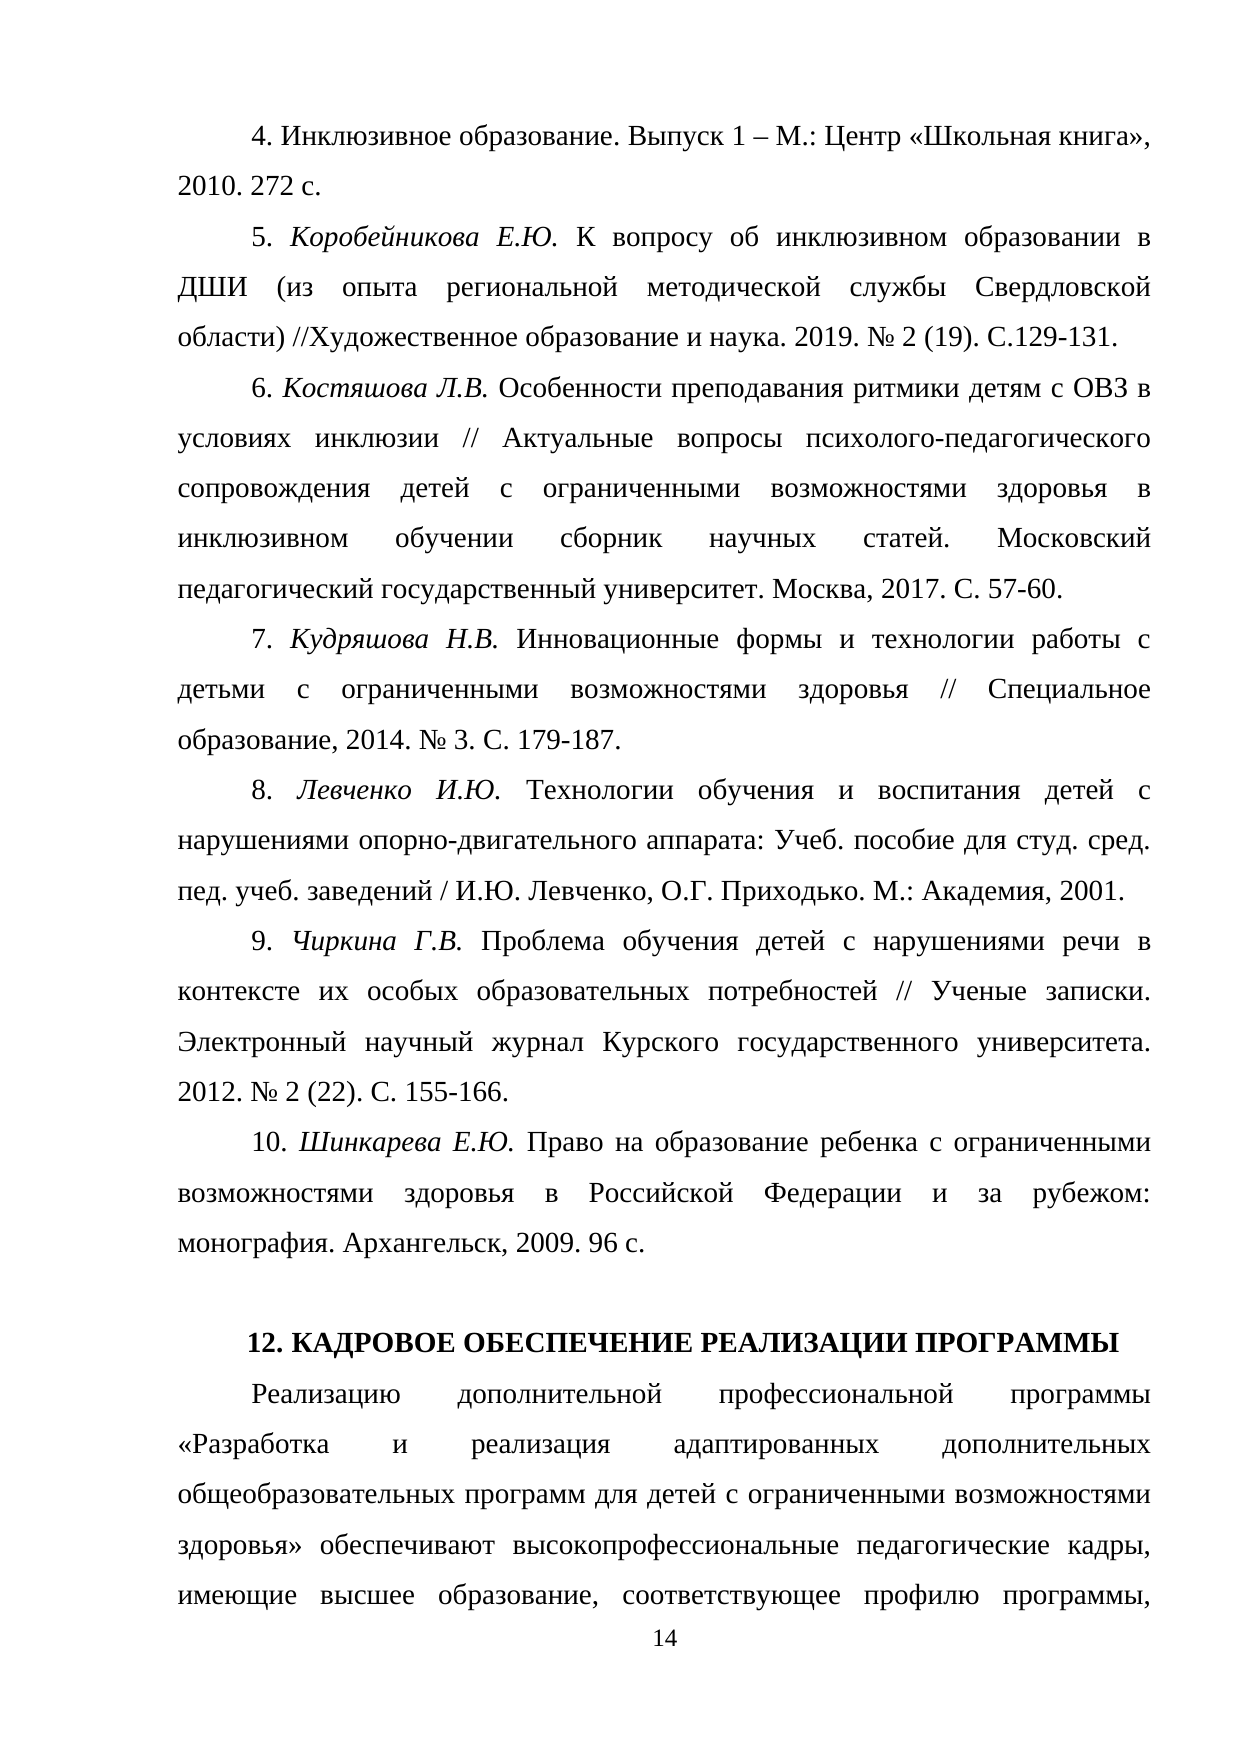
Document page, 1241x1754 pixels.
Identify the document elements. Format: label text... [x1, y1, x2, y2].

text 7. Кудряшова Н.В. Инновационные формы и технологии работы с детьми с ограниченными возможностями здоровья // Специальное образование, 2014. № 3. С. 179-187. [177, 621, 1152, 755]
text 9. Чиркина Г.В. Проблема обучения детей с нарушениями речи в контексте их особых образовательных потребностей // Ученые записки. Электронный научный журнал Курского государственного университета. 2012. № 2 (22). С. 155-166. [177, 923, 1152, 1108]
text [177, 1376, 1152, 1611]
text 10. Шинкарева Е.Ю. Право на образование ребенка с ограниченными возможностями здоровья в Российской Федерации и за рубежом: монография. Архангельск, 2009. 96 с. [177, 1124, 1152, 1258]
list КАДРОВОЕ ОБЕСПЕЧЕНИЕ РЕАЛИЗАЦИИ ПРОГРАММЫ [215, 1326, 1152, 1359]
text 6. Костяшова Л.В. Особенности преподавания ритмики детям с ОВЗ в условиях инклюзии // Актуальные вопросы психолого-педагогического сопровождения детей с ограниченными возможностями здоровья в инклюзивном обучении сборник научных статей. Московский педагогический государственный университет. Москва, 2017. С. 57-60. [177, 370, 1152, 604]
text 8. Левченко И.Ю. Технологии обучения и воспитания детей с нарушениями опорно-двигательного аппарата: Учеб. пособие для студ. сред. пед. учеб. заведений / И.Ю. Левченко, О.Г. Приходько. М.: Академия, 2001. [177, 772, 1152, 906]
text 4. Инклюзивное образование. Выпуск 1 – М.: Центр «Школьная книга», 2010. 272 с. [177, 118, 1152, 202]
text 5. Коробейникова Е.Ю. К вопросу об инклюзивном образовании в ДШИ (из опыта региональной методической службы Свердловской области) //Художественное образование и наука. 2019. № 2 (19). С.129-131. [177, 219, 1152, 353]
